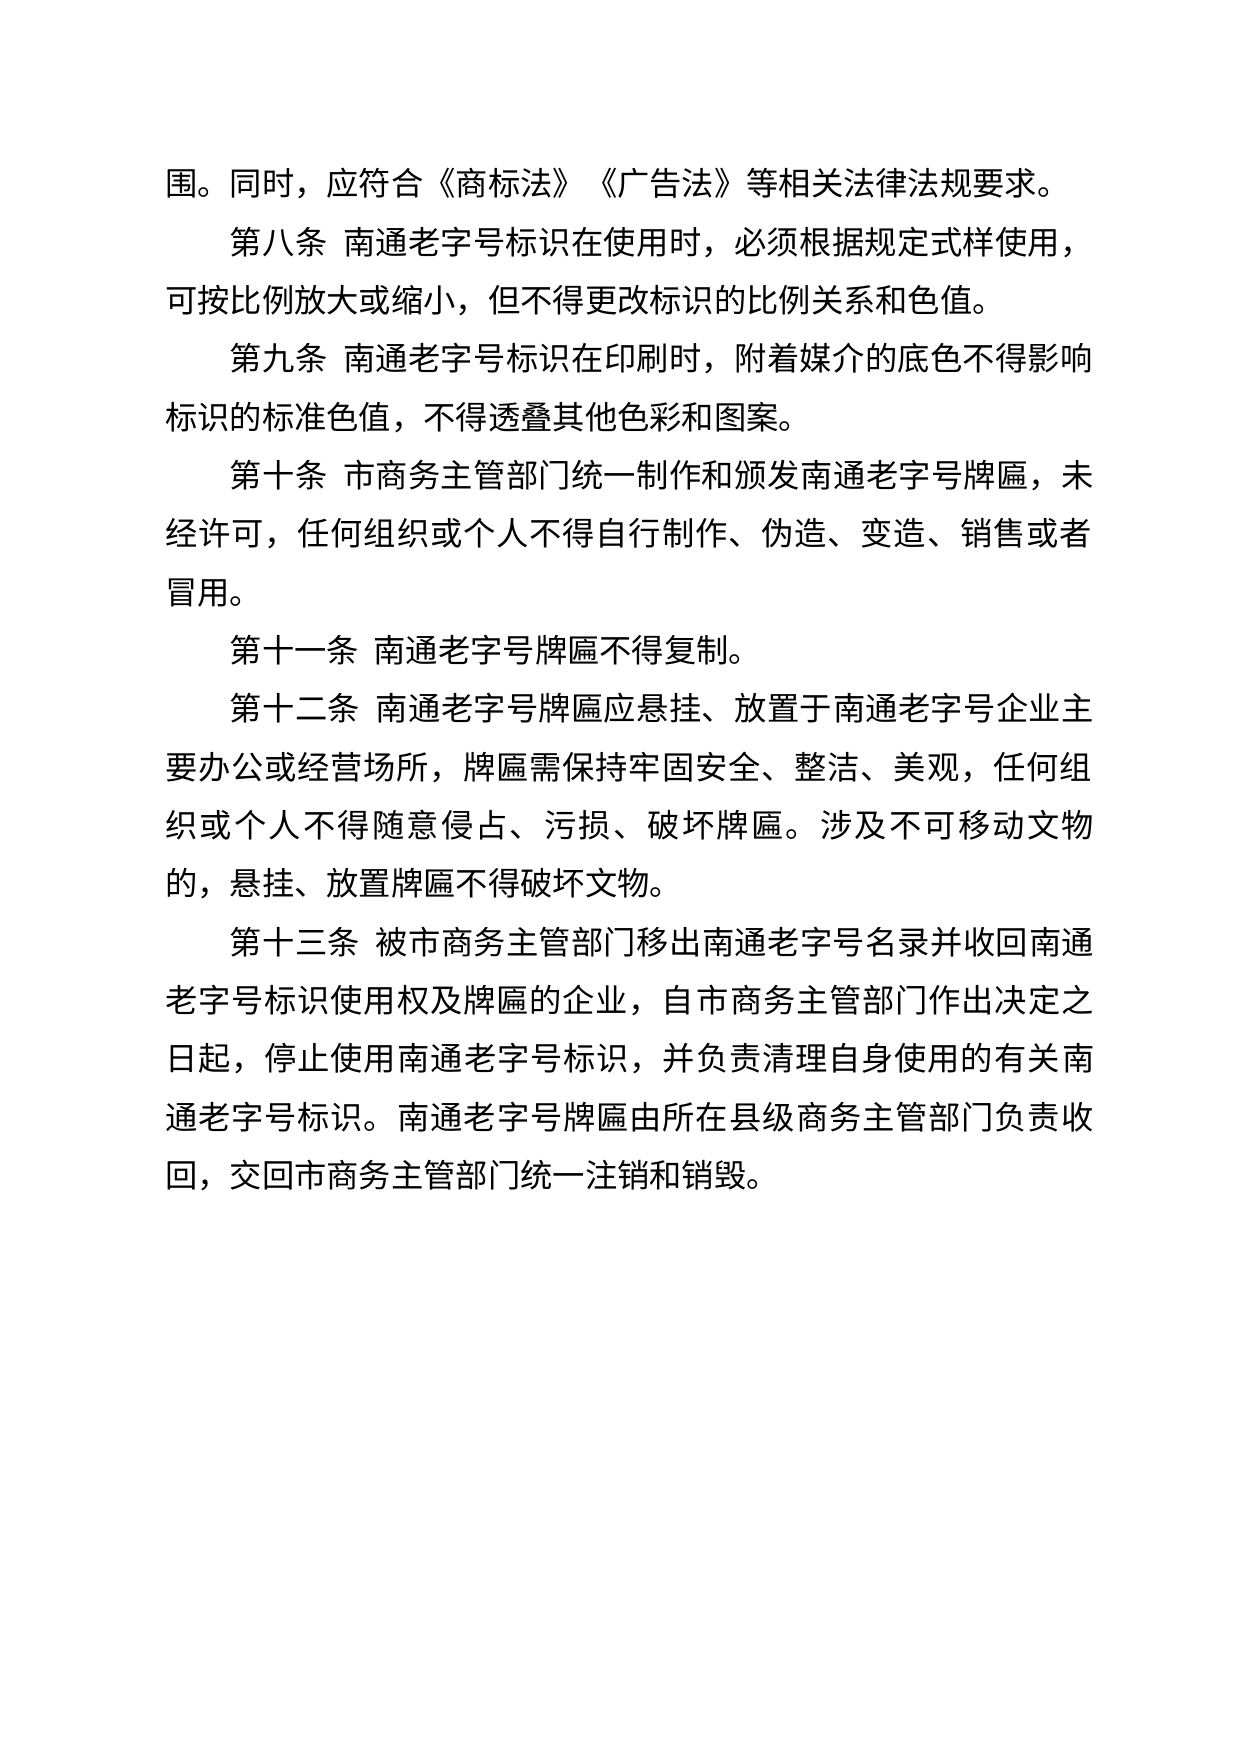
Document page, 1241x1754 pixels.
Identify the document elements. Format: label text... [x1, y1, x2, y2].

text 第九条 南通老字号标识在印刷时，附着媒介的底色不得影响标识的标准色值，不得透叠其他色彩和图案。 [165, 324, 1094, 441]
text 第十三条 被市商务主管部门移出南通老字号名录并收回南通老字号标识使用权及牌匾的企业，自市商务主管部门作出决定之日起，停止使用南通老字号标识，并负责清理自身使用的有关南通老字号标识。南通老字号牌匾由所在县级商务主管部门负责收回，交回市商务主管部门统一注销和销毁。 [165, 907, 1094, 1199]
text 第十条 市商务主管部门统一制作和颁发南通老字号牌匾，未经许可，任何组织或个人不得自行制作、伪造、变造、销售或者冒用。 [165, 441, 1094, 616]
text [165, 149, 1094, 207]
text 第十二条 南通老字号牌匾应悬挂、放置于南通老字号企业主要办公或经营场所，牌匾需保持牢固安全、整洁、美观，任何组织或个人不得随意侵占、污损、破坏牌匾。涉及不可移动文物的，悬挂、放置牌匾不得破坏文物。 [165, 674, 1094, 907]
text 第十一条 南通老字号牌匾不得复制。 [165, 616, 1094, 674]
text 第八条 南通老字号标识在使用时，必须根据规定式样使用，可按比例放大或缩小，但不得更改标识的比例关系和色值。 [165, 207, 1094, 324]
